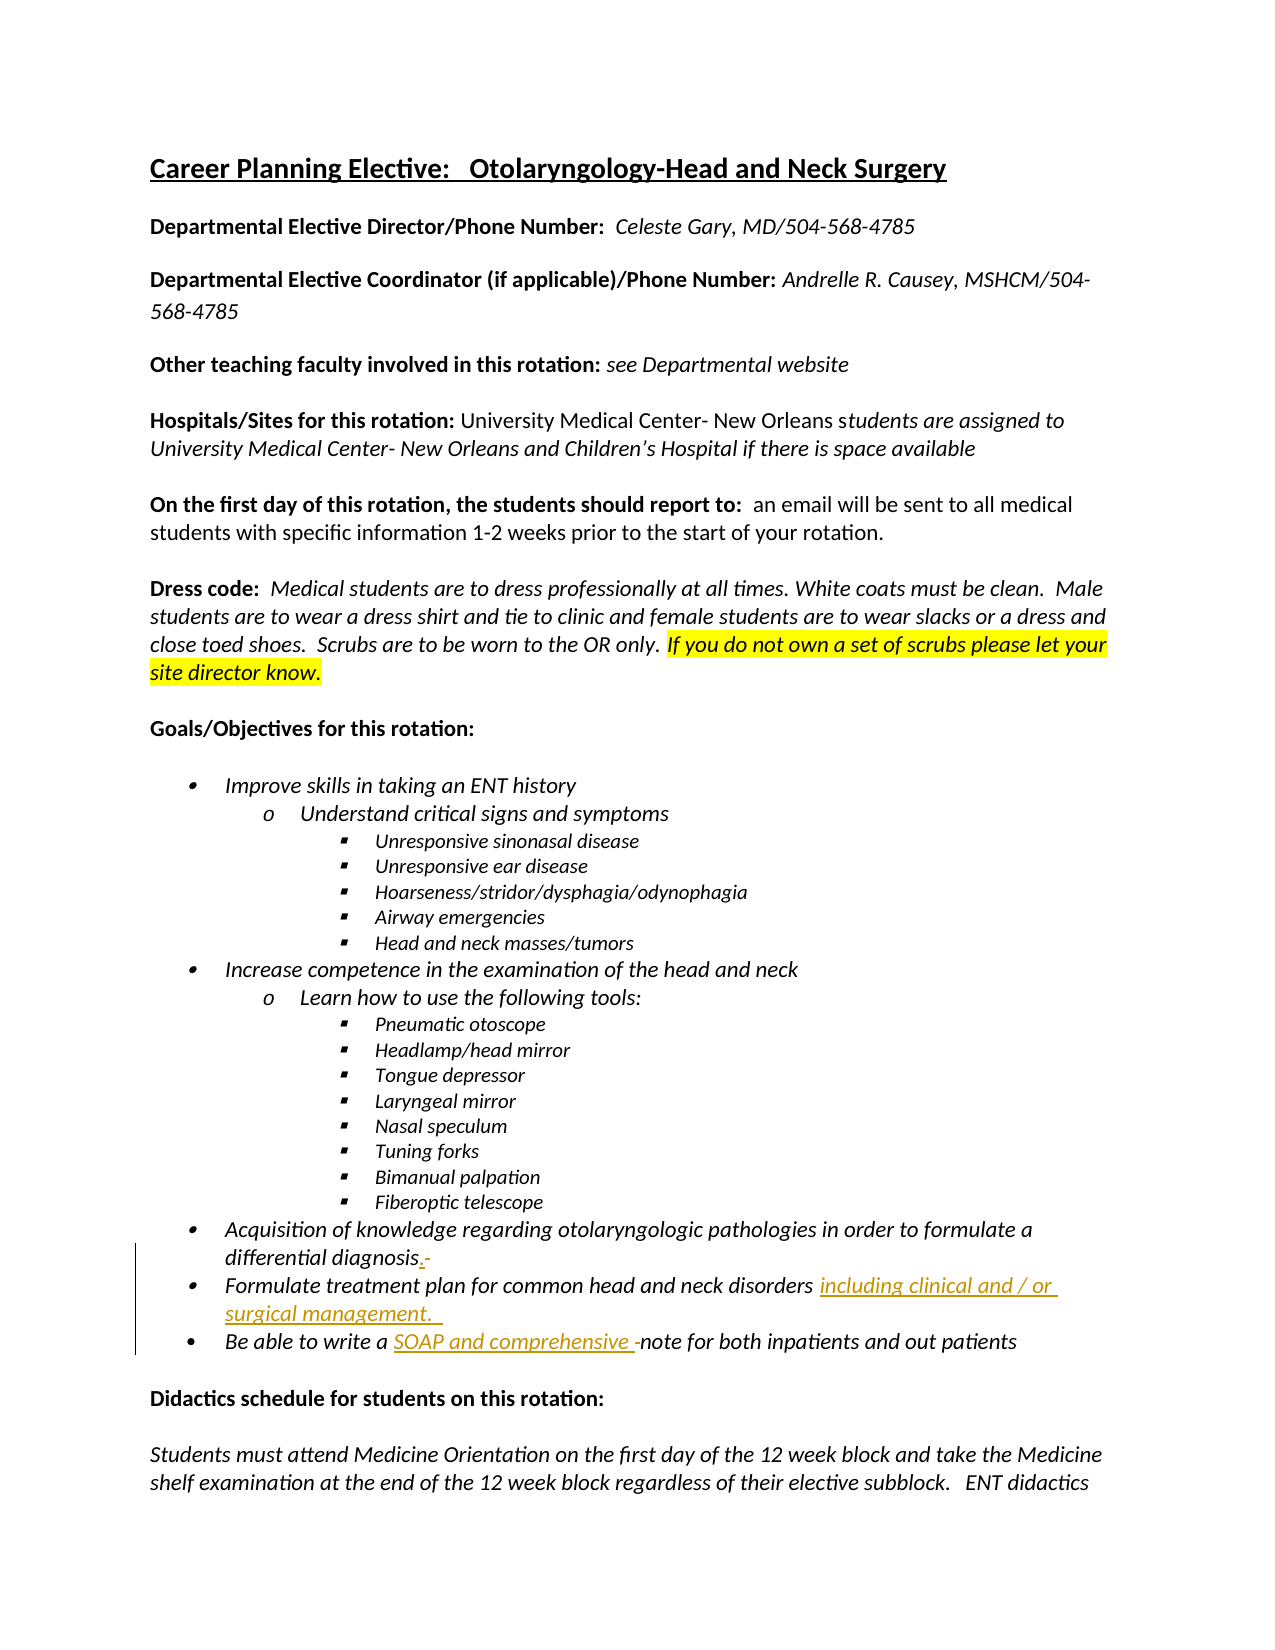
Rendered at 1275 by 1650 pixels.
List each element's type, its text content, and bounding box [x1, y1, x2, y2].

list Acquisition of knowledge regarding otolaryngologic pathologies in order to formulate a differential diagnosis [187, 1215, 1125, 1271]
list Improve skills in taking an ENT history [187, 771, 1125, 799]
text Hospitals/Sites for this rotation: University Medical Center- New Orleans students are assigned to University Medical Center- New Orleans and Children’s Hospital if there is space available [150, 406, 1125, 462]
list Be able to write a note for both inpatients and out patients [187, 1327, 1125, 1355]
list Learn how to use the following tools: [262, 983, 1125, 1012]
list Headlamp/head mirror [337, 1037, 1125, 1062]
list Tongue depressor [337, 1062, 1125, 1088]
list Unresponsive ear disease [337, 853, 1125, 879]
text Goals/Objectives for this rotation: [150, 714, 1125, 742]
text Dress code: Medical students are to dress professionally at all times. White coats must be clean. Male students are to wear a dress shirt and tie to clinic and female students are to wear slacks or a dress and close toed shoes. Scrubs are to be worn to the OR only. If you do not own a set of scrubs please let your site director know. [150, 574, 1125, 686]
text Departmental Elective Coordinator (if applicable)/Phone Number: Andrelle R. Causey, MSHCM/504-568-4785 [150, 265, 1125, 325]
list Understand critical signs and symptoms [262, 799, 1125, 828]
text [150, 1440, 1125, 1496]
list Airway emergencies [337, 904, 1125, 930]
text Departmental Elective Director/Phone Number: Celeste Gary, MD/504-568-4785 [150, 212, 1125, 240]
list Bimanual palpation [337, 1164, 1125, 1189]
list Laryngeal mirror [337, 1088, 1125, 1113]
list Increase competence in the examination of the head and neck [187, 955, 1125, 983]
list Head and neck masses/tumors [337, 930, 1125, 955]
list Formulate treatment plan for common head and neck disorders [187, 1271, 1125, 1327]
text Other teaching faculty involved in this rotation: see Departmental website [150, 350, 1125, 378]
list Hoarseness/stridor/dysphagia/odynophagia [337, 879, 1125, 904]
list Nasal speculum [337, 1113, 1125, 1139]
text Career Planning Elective: Otolaryngology-Head and Neck Surgery [150, 150, 1125, 186]
list Unresponsive sinonasal disease [337, 828, 1125, 853]
list Pneumatic otoscope [337, 1012, 1125, 1037]
text Didactics schedule for students on this rotation: [150, 1384, 1125, 1412]
text On the first day of this rotation, the students should report to: an email will be sent to all medical students with specific information 1-2 weeks prior to the start of your rotation. [150, 490, 1125, 546]
list Fiberoptic telescope [337, 1189, 1125, 1215]
list Tuning forks [337, 1139, 1125, 1164]
